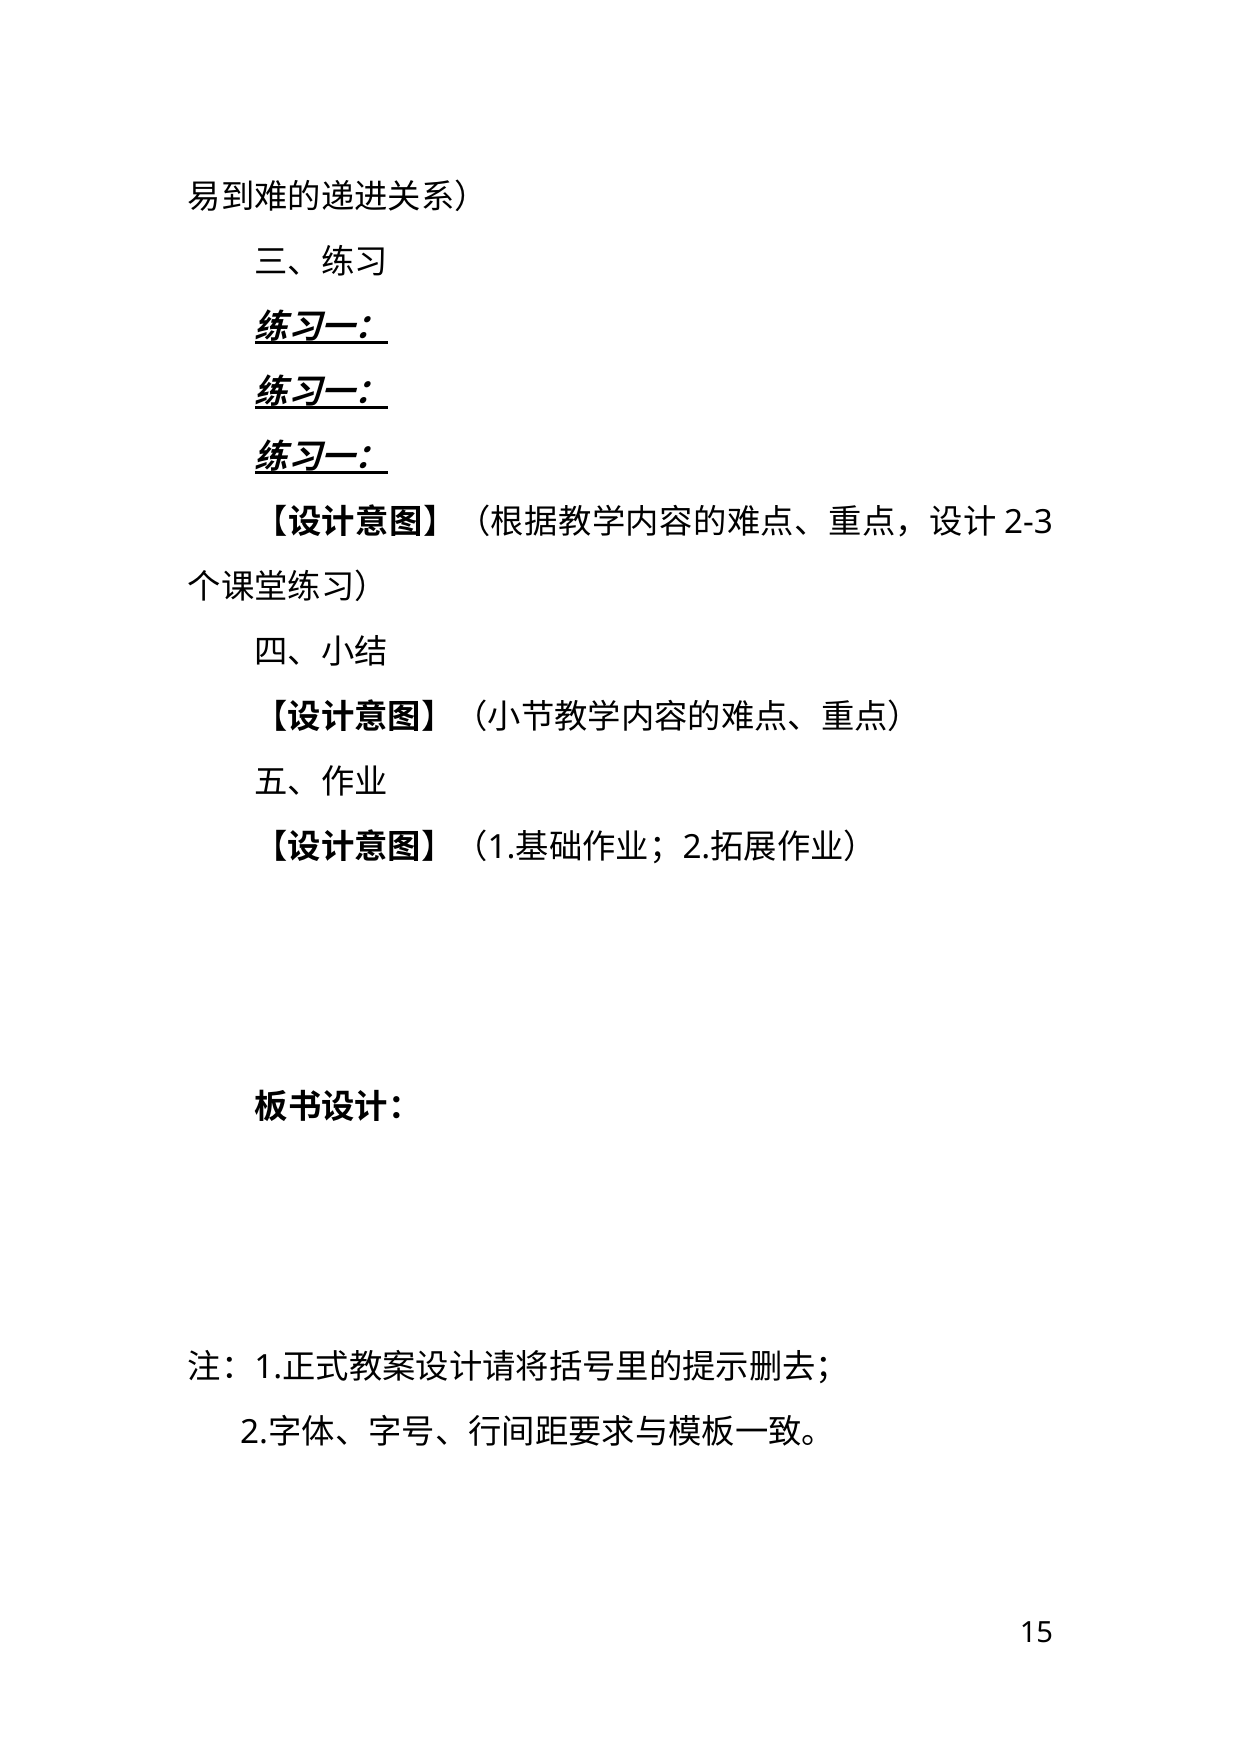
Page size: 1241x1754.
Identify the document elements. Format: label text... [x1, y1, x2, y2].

text 2.字体、字号、行间距要求与模板一致。 [240, 1397, 1053, 1462]
text 板书设计： [187, 1072, 1053, 1137]
text 练习一： [187, 422, 1053, 487]
text 注：1.正式教案设计请将括号里的提示删去； [187, 1332, 1053, 1397]
text 【设计意图】（1.基础作业；2.拓展作业） [187, 812, 1053, 877]
text 四、小结 [187, 617, 1053, 682]
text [187, 162, 1053, 227]
text 三、练习 [187, 227, 1053, 292]
text 练习一： [187, 292, 1053, 357]
text 【设计意图】（根据教学内容的难点、重点，设计2-3个课堂练习） [187, 487, 1053, 617]
text 练习一： [187, 357, 1053, 422]
text 五、作业 [187, 747, 1053, 812]
text 【设计意图】（小节教学内容的难点、重点） [187, 682, 1053, 747]
